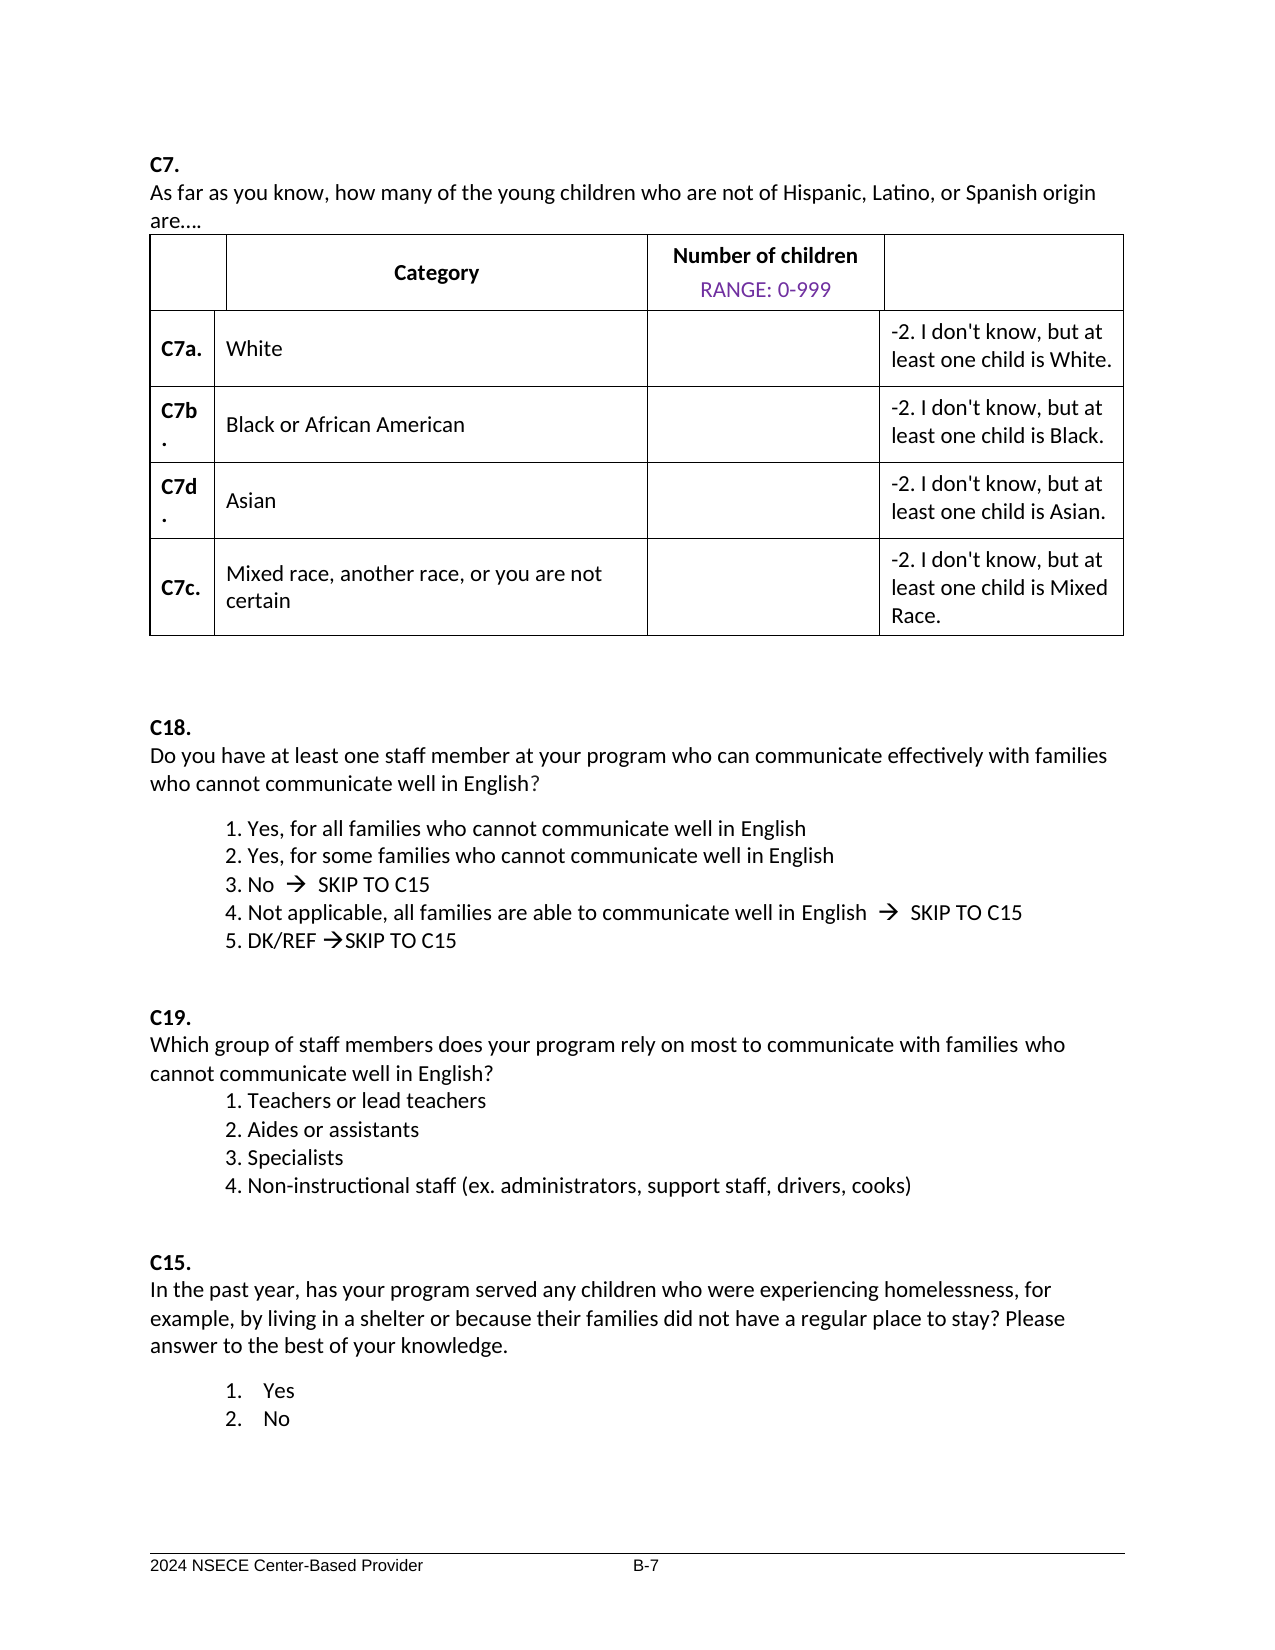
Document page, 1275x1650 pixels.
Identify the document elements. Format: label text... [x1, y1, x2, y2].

table_header Number of children RANGE: 0-999 [648, 235, 884, 310]
text In the past year, has your program served any children who were experiencing homelessness, for example, by living in a shelter or because their families did not have a regular place to stay? Please answer to the best of your knowledge. [150, 1276, 1125, 1360]
table_cell Black or African American [215, 387, 647, 462]
table_cell C7d. [151, 463, 214, 537]
text 4. Non-instructional staff (ex. administrators, support staff, drivers, cooks) [225, 1171, 1125, 1199]
table_header [885, 235, 1123, 310]
text 4. Not applicable, all families are able to communicate well in English SKIP TO C15 [225, 898, 1125, 926]
table_cell -2. I don't know, but at least one child is White. [880, 311, 1123, 386]
text As far as you know, how many of the young children who are not of Hispanic, Latino, or Spanish origin are…. [150, 178, 1125, 234]
table_cell [648, 463, 879, 537]
text 1. Teachers or lead teachers [225, 1087, 1125, 1115]
table_cell C7a. [151, 311, 214, 386]
text C19. [150, 1003, 1125, 1031]
text 5. DK/REF SKIP TO C15 [225, 926, 1125, 954]
table_cell White [215, 311, 647, 386]
table_cell [648, 539, 879, 635]
text 3. No SKIP TO C15 [225, 870, 1125, 898]
table_cell C7b. [151, 387, 214, 462]
table_cell C7c. [151, 539, 214, 635]
table_cell -2. I don't know, but at least one child is Asian. [880, 463, 1123, 537]
text Do you have at least one staff member at your program who can communicate effectively with families who cannot communicate well in English? [150, 741, 1125, 797]
list 1. Yes [225, 1376, 1125, 1404]
table_header Category [227, 235, 647, 310]
text 2. Aides or assistants [225, 1115, 1125, 1143]
text 2. Yes, for some families who cannot communicate well in English [225, 842, 1125, 870]
text C7. [150, 150, 1125, 178]
table_cell -2. I don't know, but at least one child is Mixed Race. [880, 539, 1123, 635]
text Which group of staff members does your program rely on most to communicate with families who cannot communicate well in English? [150, 1031, 1125, 1087]
text C18. [150, 713, 1125, 741]
table_cell Mixed race, another race, or you are not certain [215, 539, 647, 635]
text 3. Specialists [225, 1143, 1125, 1171]
text C15. [150, 1248, 1125, 1276]
table_cell Asian [215, 463, 647, 537]
table_cell -2. I don't know, but at least one child is Black. [880, 387, 1123, 462]
table_cell [648, 387, 879, 462]
table_cell [648, 311, 879, 386]
text 1. Yes, for all families who cannot communicate well in English [225, 814, 1125, 842]
table_header [151, 235, 226, 310]
list 2. No [225, 1404, 1125, 1432]
